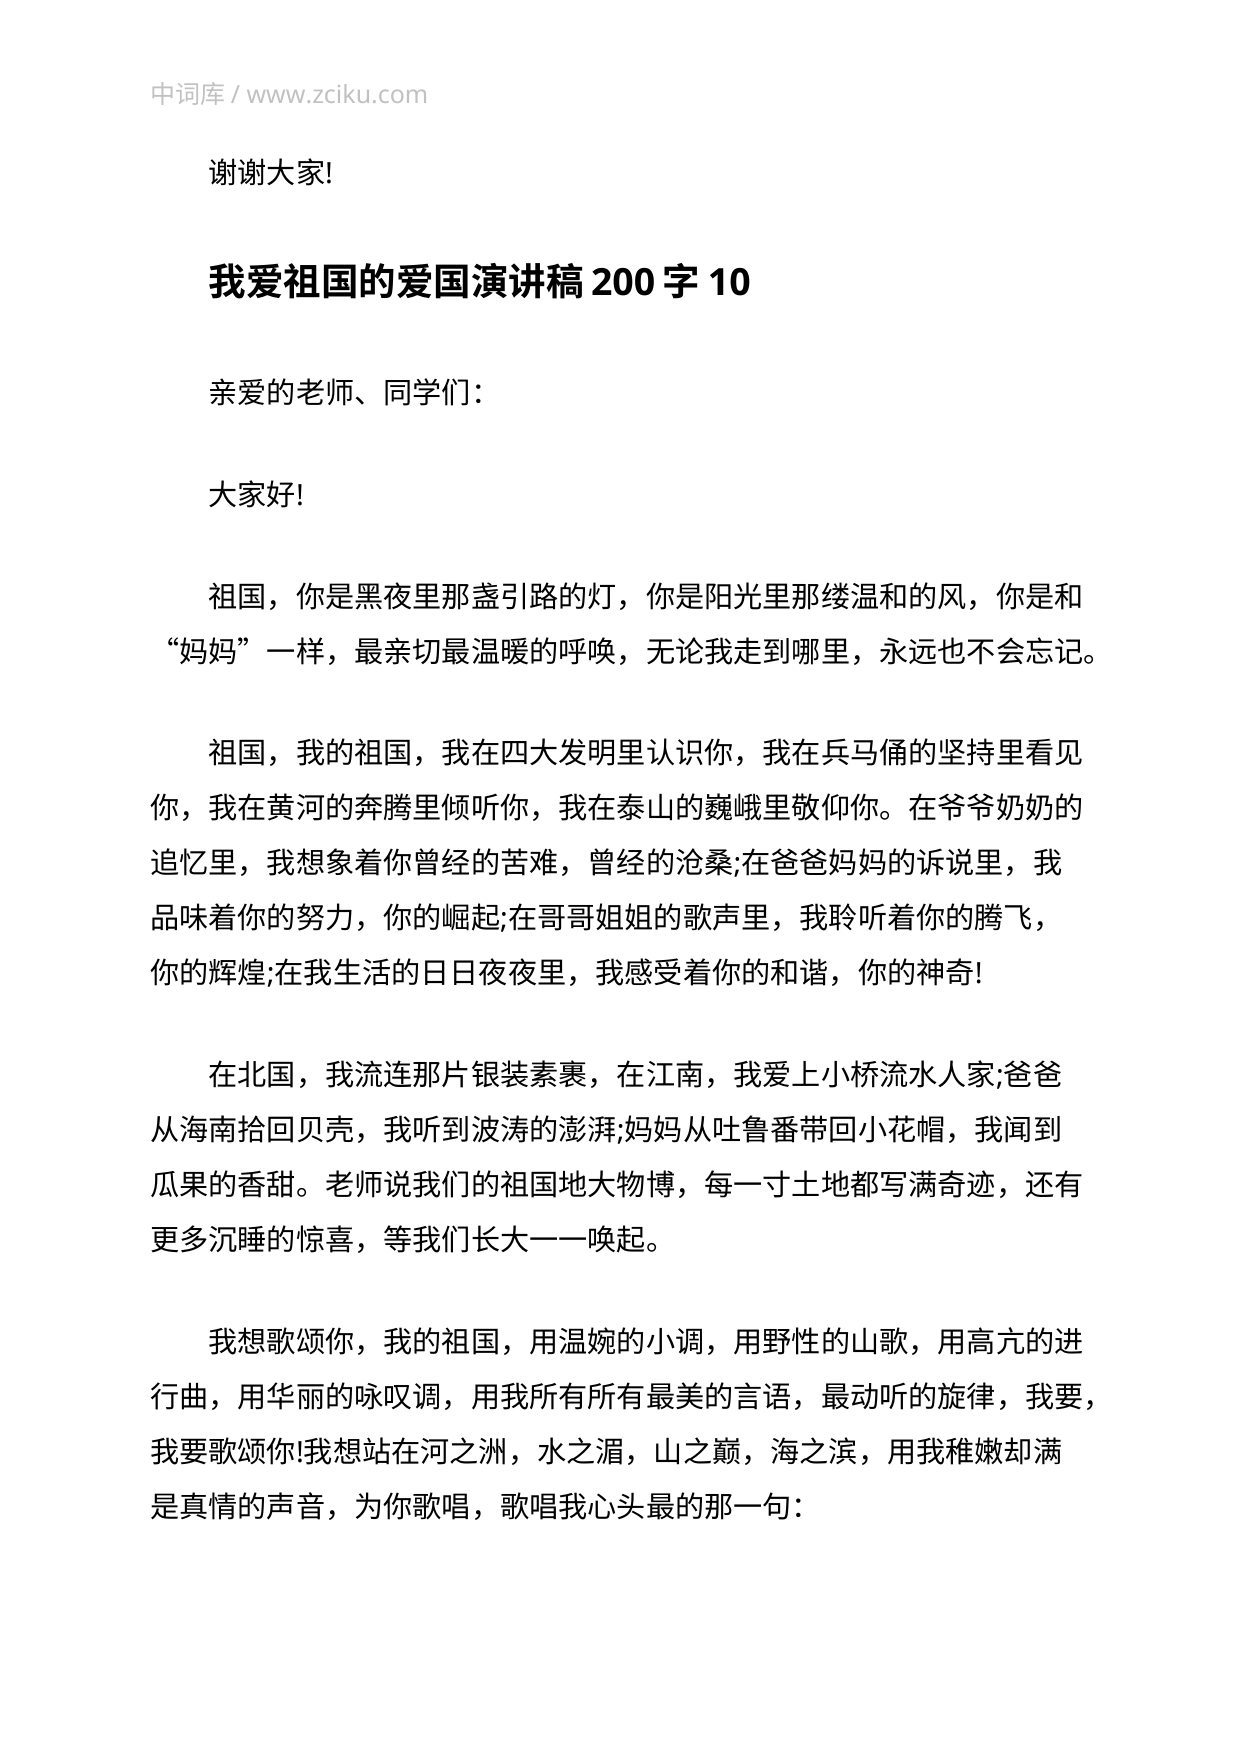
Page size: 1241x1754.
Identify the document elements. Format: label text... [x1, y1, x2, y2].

text 大家好! [150, 471, 1090, 514]
text 我爱祖国的爱国演讲稿200字10 [150, 252, 1090, 306]
text 我想歌颂你，我的祖国，用温婉的小调，用野性的山歌，用高亢的进行曲，用华丽的咏叹调，用我所有所有最美的言语，最动听的旋律，我要，我要歌颂你!我想站在河之洲，水之湄，山之巅，海之滨，用我稚嫩却满是真情的声音，为你歌唱，歌唱我心头最的那一句： [150, 1318, 1090, 1526]
text 祖国，我的祖国，我在四大发明里认识你，我在兵马俑的坚持里看见你，我在黄河的奔腾里倾听你，我在泰山的巍峨里敬仰你。在爷爷奶奶的追忆里，我想象着你曾经的苦难，曾经的沧桑;在爸爸妈妈的诉说里，我品味着你的努力，你的崛起;在哥哥姐姐的歌声里，我聆听着你的腾飞，你的辉煌;在我生活的日日夜夜里，我感受着你的和谐，你的神奇! [150, 730, 1090, 992]
text 祖国，你是黑夜里那盏引路的灯，你是阳光里那缕温和的风，你是和“妈妈”一样，最亲切最温暖的呼唤，无论我走到哪里，永远也不会忘记。 [150, 573, 1090, 671]
text 在北国，我流连那片银装素裹，在江南，我爱上小桥流水人家;爸爸从海南拾回贝壳，我听到波涛的澎湃;妈妈从吐鲁番带回小花帽，我闻到瓜果的香甜。老师说我们的祖国地大物博，每一寸土地都写满奇迹，还有更多沉睡的惊喜，等我们长大一一唤起。 [150, 1052, 1090, 1259]
text 亲爱的老师、同学们： [150, 369, 1090, 412]
text 谢谢大家! [150, 150, 1090, 192]
